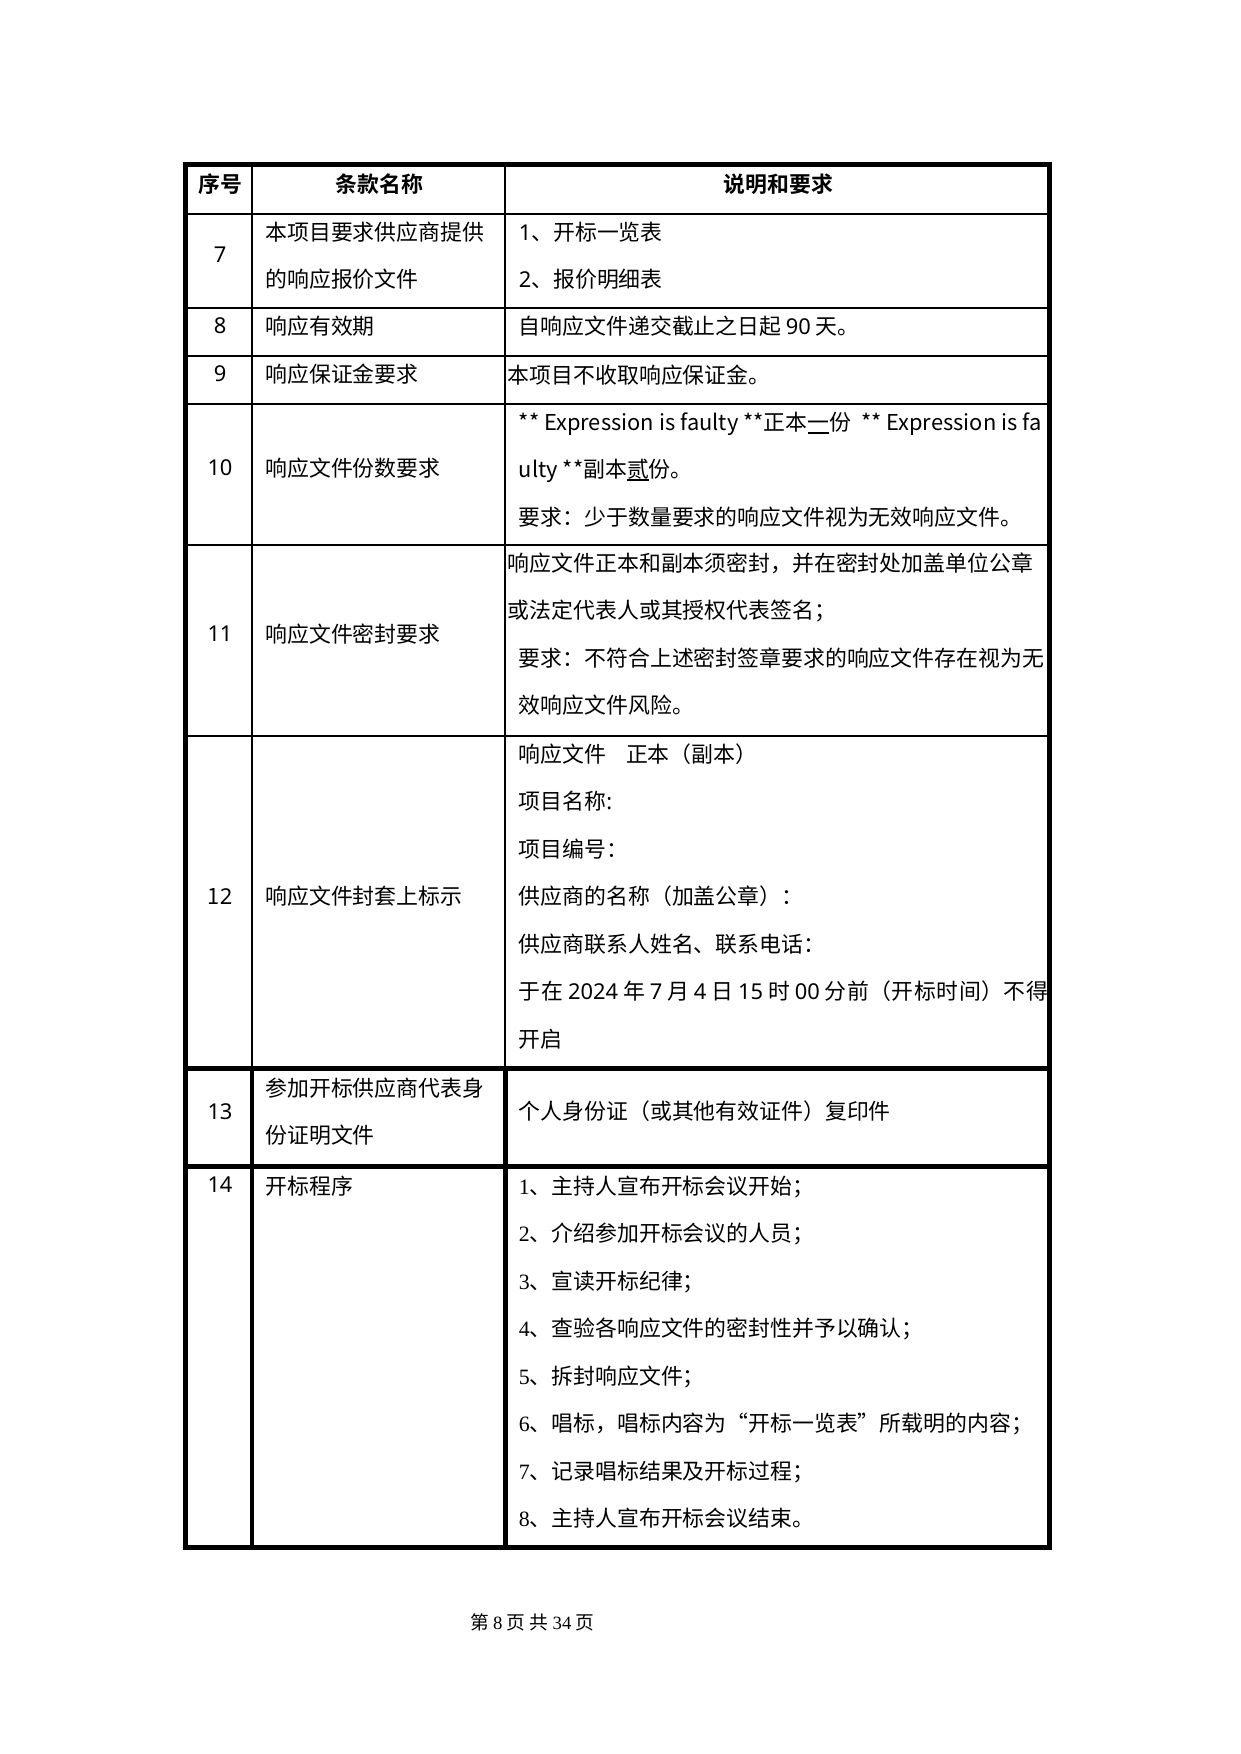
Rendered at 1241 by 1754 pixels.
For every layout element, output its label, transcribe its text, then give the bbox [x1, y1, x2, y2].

table_cell 响应保证金要求 [253, 357, 504, 403]
table_cell 12 [188, 737, 251, 1066]
table_header 条款名称 [253, 167, 504, 213]
table_cell 响应有效期 [253, 309, 504, 355]
table_header 说明和要求 [506, 167, 1047, 213]
table_cell 响应文件正本和副本须密封，并在密封处加盖单位公章或法定代表人或其授权代表签名； 要求：不符合上述密封签章要求的响应文件存在视为无效响应文件风险。 [506, 546, 1047, 734]
table_cell 参加开标供应商代表身份证明文件 [254, 1071, 503, 1164]
table_cell 7 [188, 215, 251, 307]
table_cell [508, 1169, 1047, 1545]
table_cell 14 [188, 1169, 250, 1545]
table_cell ①正本一份 ②副本贰份。 要求：少于数量要求的响应文件视为无效响应文件。 [506, 405, 1047, 544]
table_cell 响应文件 正本（副本） 项目名称: 项目编号： 供应商的名称（加盖公章）： 供应商联系人姓名、联系电话： 于在2024年7月4日15时00分前（开标时间）不得开启 [506, 737, 1047, 1066]
table_cell 自响应文件递交截止之日起90天。 [506, 309, 1047, 355]
table_cell 13 [188, 1071, 250, 1164]
table_cell 10 [188, 405, 251, 544]
table_cell 11 [188, 546, 251, 734]
table_cell 响应文件封套上标示 [253, 737, 504, 1066]
table_cell 1、开标一览表 2、报价明细表 [506, 215, 1047, 307]
table_cell 响应文件密封要求 [253, 546, 504, 734]
table_cell 本项目不收取响应保证金。 [506, 357, 1047, 403]
table_cell 开标程序 [254, 1169, 503, 1545]
table_cell 个人身份证（或其他有效证件）复印件 [508, 1071, 1047, 1164]
table_cell 8 [188, 309, 251, 355]
table_header 序号 [188, 167, 251, 213]
table_cell 9 [188, 357, 251, 403]
table_cell 响应文件份数要求 [253, 405, 504, 544]
table_cell 本项目要求供应商提供的响应报价文件 [253, 215, 504, 307]
